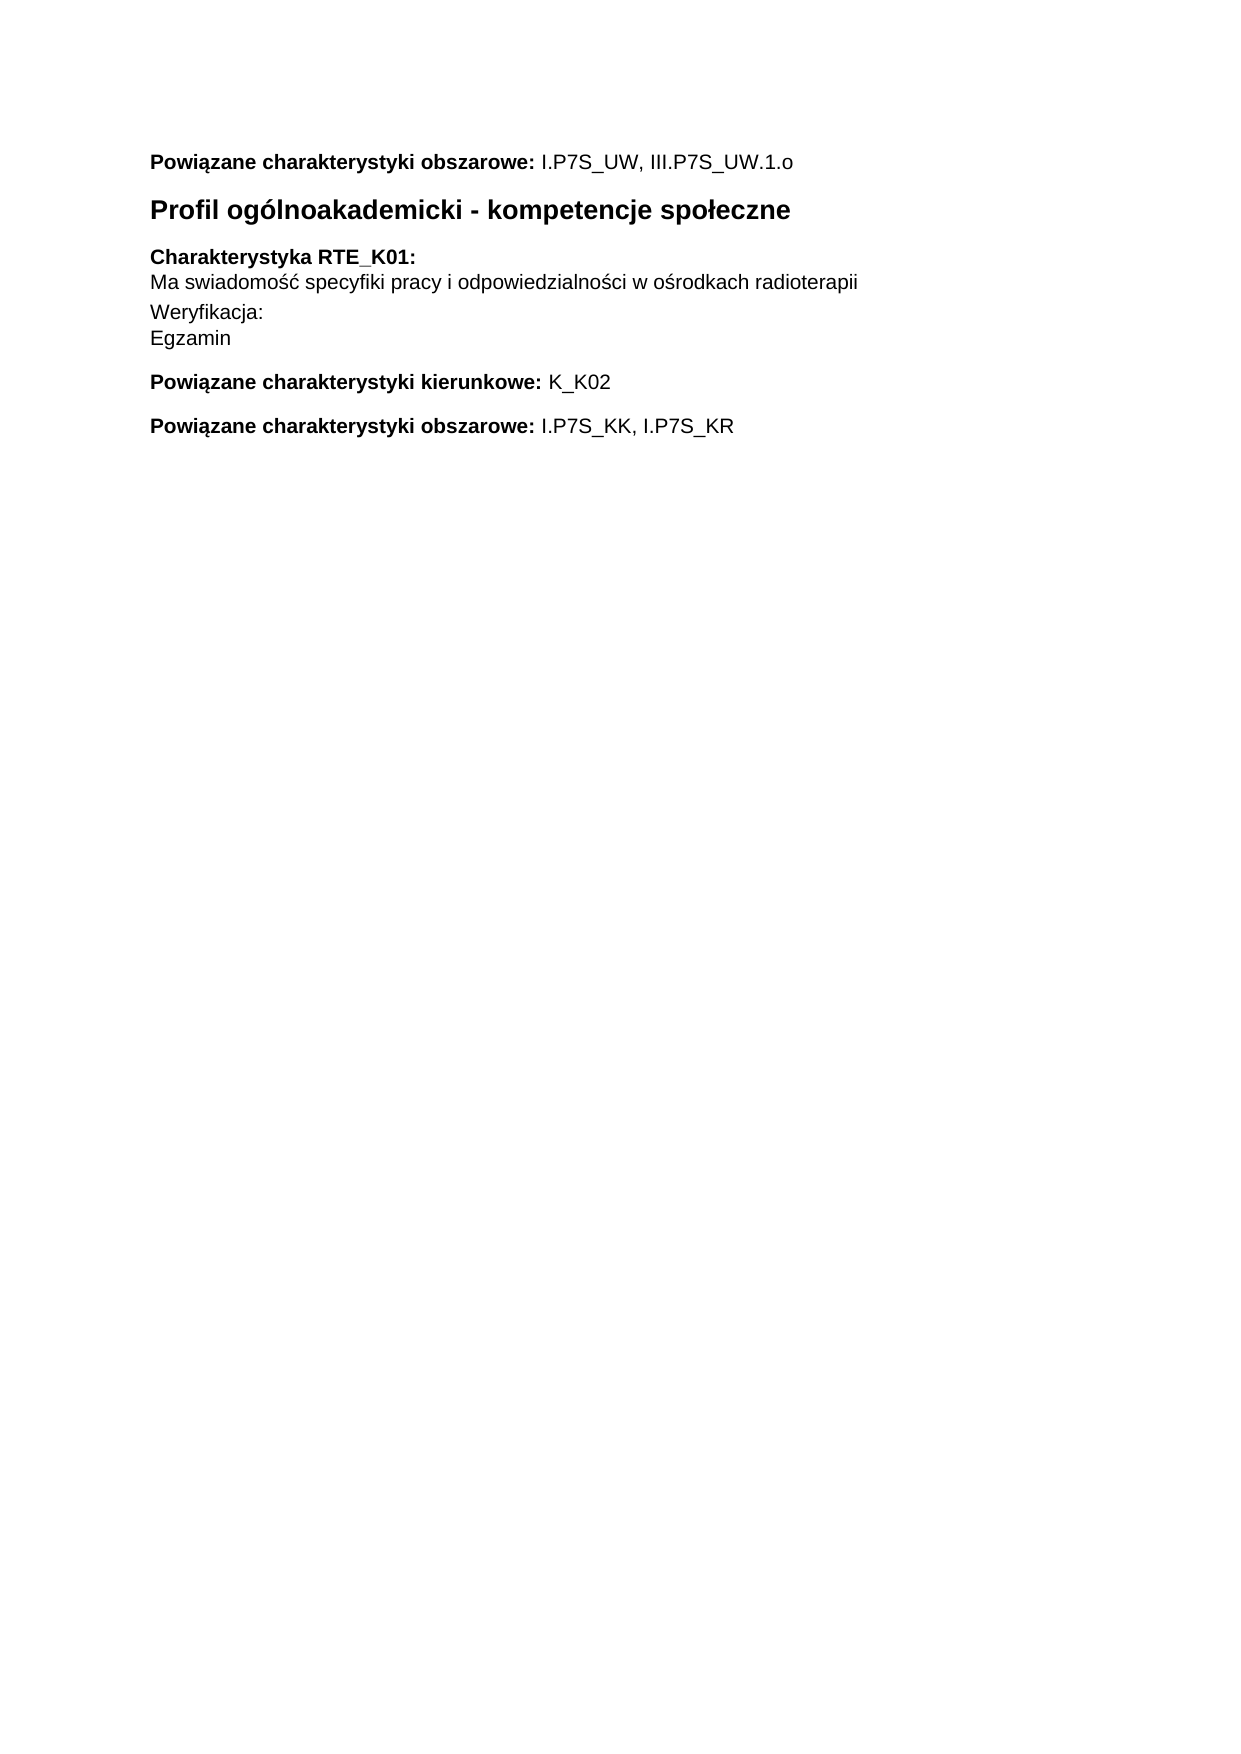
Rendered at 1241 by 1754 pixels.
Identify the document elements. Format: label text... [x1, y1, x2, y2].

text Ma swiadomość specyfiki pracy i odpowiedzialności w ośrodkach radioterapii [150, 270, 1090, 294]
text Powiązane charakterystyki obszarowe: I.P7S_KK, I.P7S_KR [150, 413, 1090, 437]
text Egzamin [150, 326, 1090, 350]
text Charakterystyka RTE_K01: [150, 245, 1090, 269]
text Powiązane charakterystyki obszarowe: I.P7S_UW, III.P7S_UW.1.o [150, 150, 1090, 174]
text Weryfikacja: [150, 300, 1090, 324]
text Powiązane charakterystyki kierunkowe: K_K02 [150, 370, 1090, 394]
subtitle Profil ogólnoakademicki - kompetencje społeczne [150, 194, 1090, 225]
